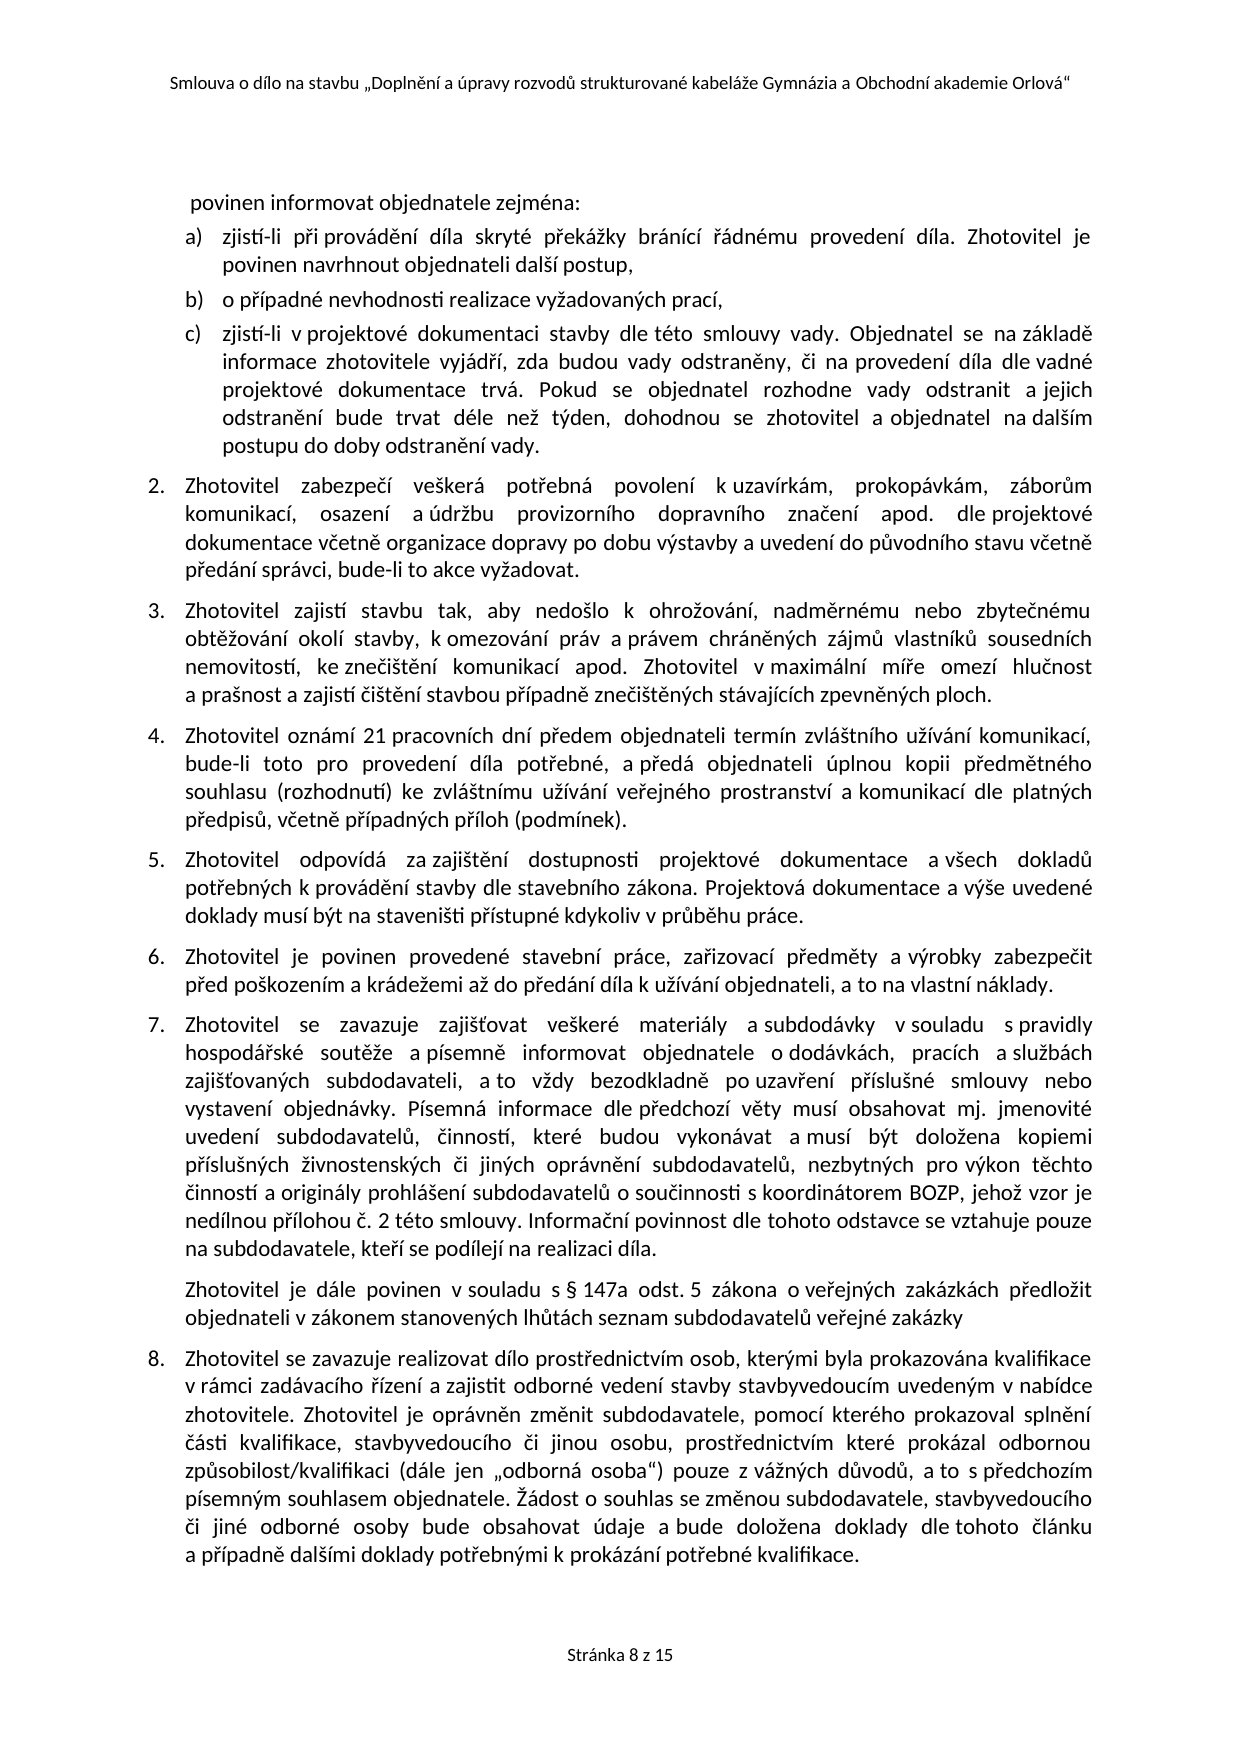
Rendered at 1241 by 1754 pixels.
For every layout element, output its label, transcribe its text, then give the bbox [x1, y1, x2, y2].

list o případné nevhodnosti realizace vyžadovaných prací, [185, 285, 1093, 313]
list Zhotovitel zabezpečí veškerá potřebná povolení k uzavírkám, prokopávkám, záborům komunikací, osazení a údržbu provizorního dopravního značení apod. dle projektové dokumentace včetně organizace dopravy po dobu výstavby a uvedení do původního stavu včetně předání správci, bude-li to akce vyžadovat. [148, 472, 1093, 584]
list Zhotovitel oznámí 21 pracovních dní předem objednateli termín zvláštního užívání komunikací, bude-li toto pro provedení díla potřebné, a předá objednateli úplnou kopii předmětného souhlasu (rozhodnutí) ke zvláštnímu užívání veřejného prostranství a komunikací dle platných předpisů, včetně případných příloh (podmínek). [148, 721, 1093, 833]
list Zhotovitel odpovídá za zajištění dostupnosti projektové dokumentace a všech dokladů potřebných k provádění stavby dle stavebního zákona. Projektová dokumentace a výše uvedené doklady musí být na staveništi přístupné kdykoliv v průběhu práce. [148, 845, 1093, 929]
list Zhotovitel zajistí stavbu tak, aby nedošlo k ohrožování, nadměrnému nebo zbytečnému obtěžování okolí stavby, k omezování práv a právem chráněných zájmů vlastníků sousedních nemovitostí, ke znečištění komunikací apod. Zhotovitel v maximální míře omezí hlučnost a prašnost a zajistí čištění stavbou případně znečištěných stávajících zpevněných ploch. [148, 596, 1093, 708]
list Zhotovitel se zavazuje realizovat dílo prostřednictvím osob, kterými byla prokazována kvalifikace v rámci zadávacího řízení a zajistit odborné vedení stavby stavbyvedoucím uvedeným v nabídce zhotovitele. Zhotovitel je oprávněn změnit subdodavatele, pomocí kterého prokazoval splnění části kvalifikace, stavbyvedoucího či jinou osobu, prostřednictvím které prokázal odbornou způsobilost/kvalifikaci (dále jen „odborná osoba“) pouze z vážných důvodů, a to s předchozím písemným souhlasem objednatele. Žádost o souhlas se změnou subdodavatele, stavbyvedoucího či jiné odborné osoby bude obsahovat údaje a bude doložena doklady dle tohoto článku a případně dalšími doklady potřebnými k prokázání potřebné kvalifikace. [148, 1344, 1093, 1568]
list zjistí-li v projektové dokumentaci stavby dle této smlouvy vady. Objednatel se na základě informace zhotovitele vyjádří, zda budou vady odstraněny, či na provedení díla dle vadné projektové dokumentace trvá. Pokud se objednatel rozhodne vady odstranit a jejich odstranění bude trvat déle než týden, dohodnou se zhotovitel a objednatel na dalším postupu do doby odstranění vady. [185, 319, 1093, 459]
list Zhotovitel je povinen provedené stavební práce, zařizovací předměty a výrobky zabezpečit před poškozením a krádežemi až do předání díla k užívání objednateli, a to na vlastní náklady. [148, 942, 1093, 998]
list Zhotovitel se zavazuje zajišťovat veškeré materiály a subdodávky v souladu s pravidly hospodářské soutěže a písemně informovat objednatele o dodávkách, pracích a službách zajišťovaných subdodavateli, a to vždy bezodkladně po uzavření příslušné smlouvy nebo vystavení objednávky. Písemná informace dle předchozí věty musí obsahovat mj. jmenovité uvedení subdodavatelů, činností, které budou vykonávat a musí být doložena kopiemi příslušných živnostenských či jiných oprávnění subdodavatelů, nezbytných pro výkon těchto činností a originály prohlášení subdodavatelů o součinnosti s koordinátorem BOZP, jehož vzor je nedílnou přílohou č. 2 této smlouvy. Informační povinnost dle tohoto odstavce se vztahuje pouze na subdodavatele, kteří se podílejí na realizaci díla. [148, 1010, 1093, 1263]
text povinen informovat objednatele zejména: [185, 188, 1093, 216]
list zjistí-li při provádění díla skryté překážky bránící řádnému provedení díla. Zhotovitel je povinen navrhnout objednateli další postup, [185, 222, 1093, 278]
text Zhotovitel je dále povinen v souladu s § 147a odst. 5 zákona o veřejných zakázkách předložit objednateli v zákonem stanovených lhůtách seznam subdodavatelů veřejné zakázky [185, 1275, 1093, 1331]
